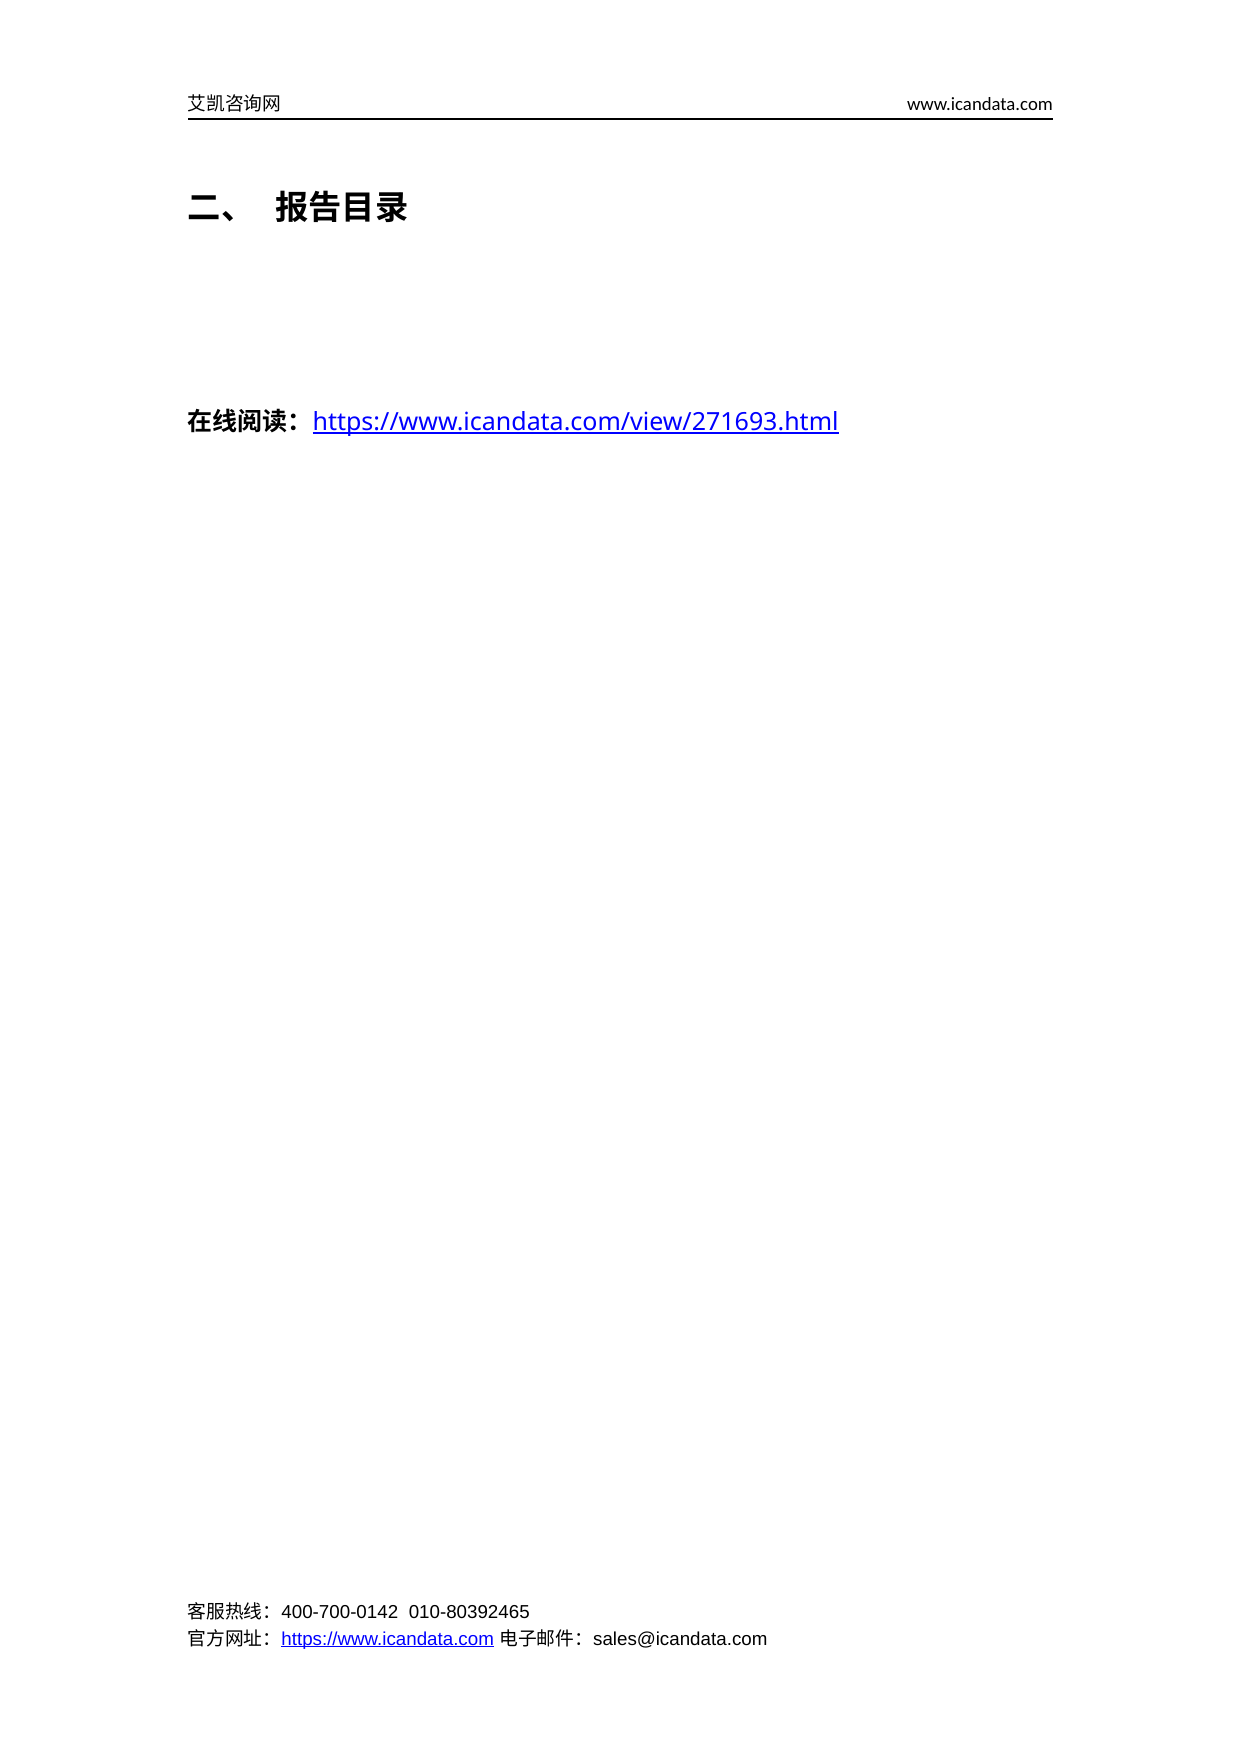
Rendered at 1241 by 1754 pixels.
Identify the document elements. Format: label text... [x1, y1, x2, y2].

text 在线阅读：https://www.icandata.com/view/271693.html [187, 387, 1053, 452]
subtitle 报告目录 [187, 172, 1053, 237]
